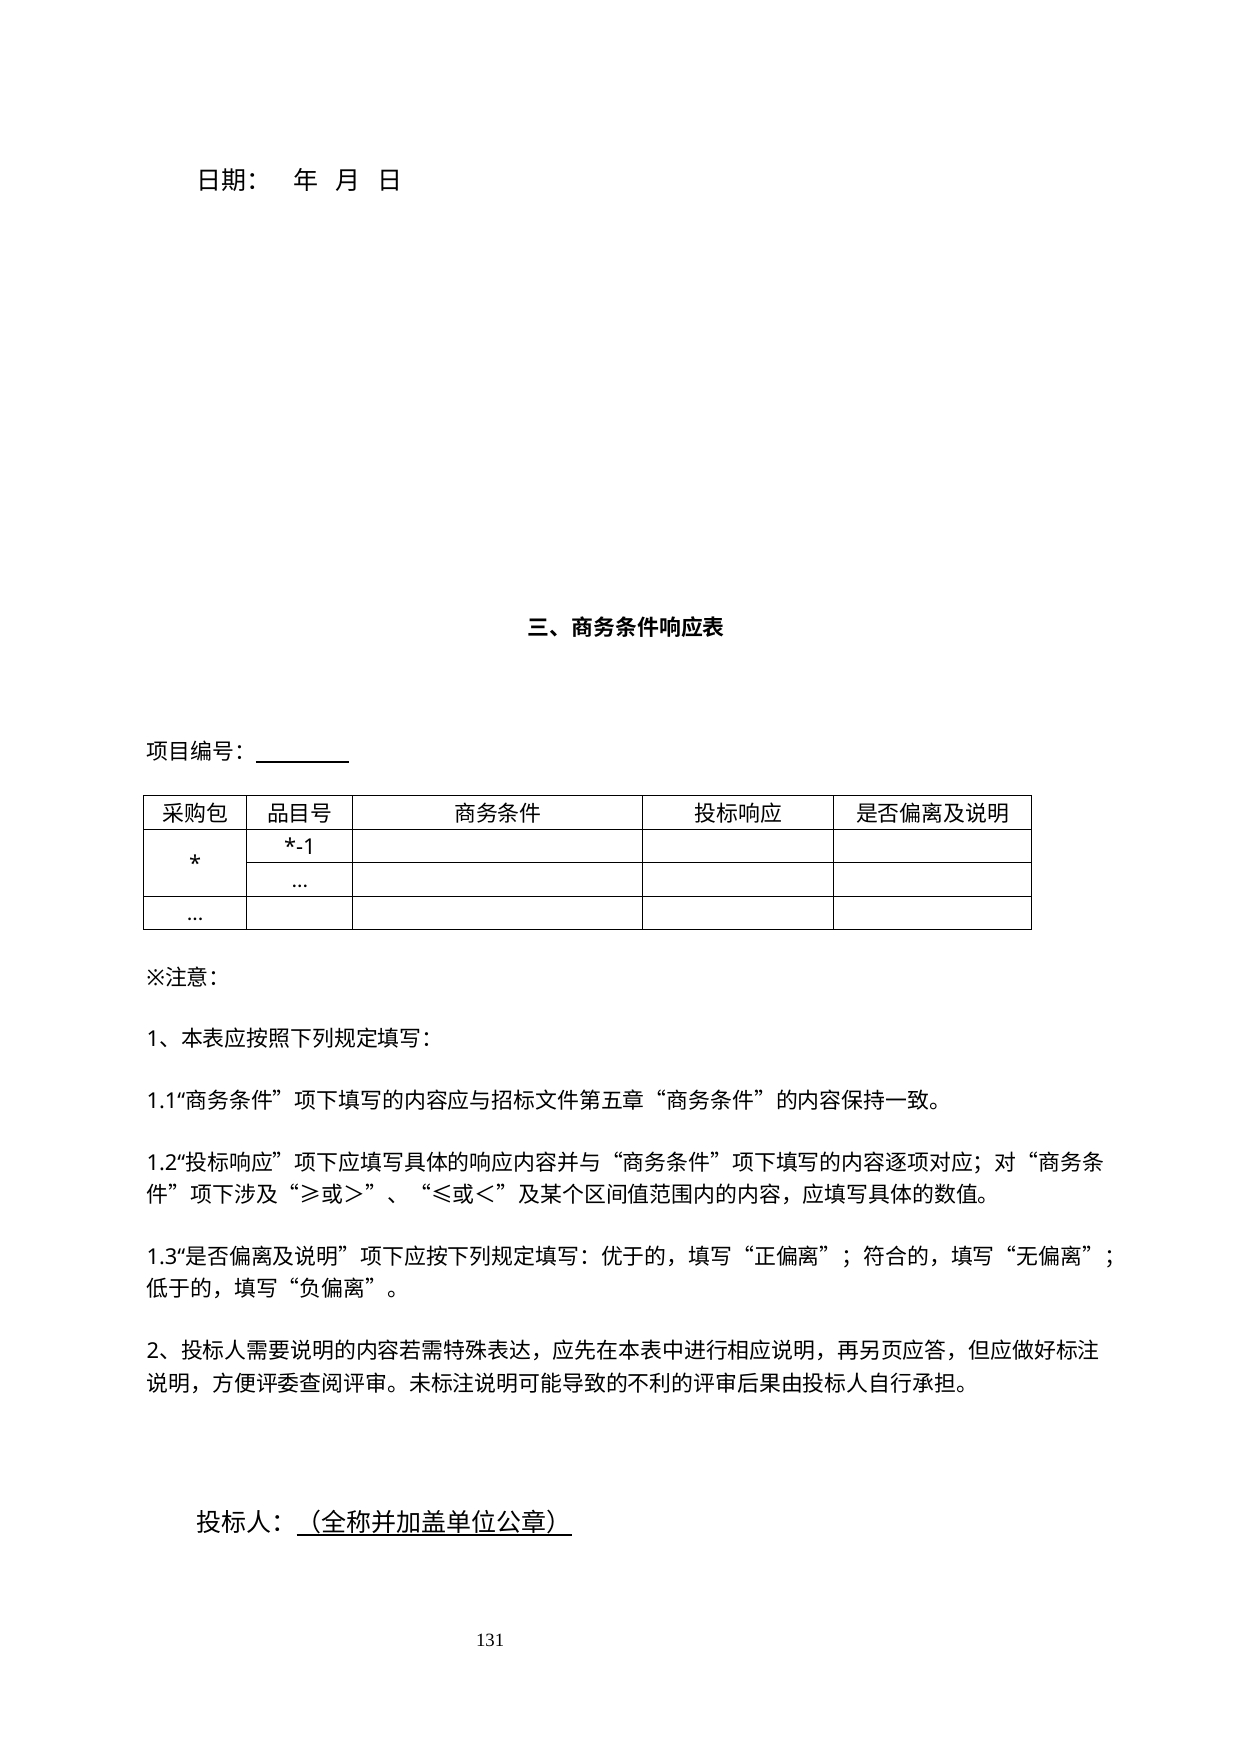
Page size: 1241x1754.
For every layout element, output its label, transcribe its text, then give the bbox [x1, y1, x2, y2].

table_cell … [247, 863, 352, 896]
table_cell [247, 897, 352, 929]
text ※注意： [146, 959, 1106, 992]
table_header 投标响应 [643, 796, 833, 828]
table_cell [834, 897, 1031, 929]
text 三、商务条件响应表 [146, 610, 1106, 642]
table_cell [643, 830, 833, 862]
table_cell [353, 863, 642, 896]
text 1.2“投标响应”项下应填写具体的响应内容并与“商务条件”项下填写的内容逐项对应；对“商务条件”项下涉及“≥或＞”、“≤或＜”及某个区间值范围内的内容，应填写具体的数值。 [146, 1144, 1106, 1209]
text 日期： 年 月 日 [146, 146, 1106, 211]
table_cell [353, 897, 642, 929]
text 投标人：（全称并加盖单位公章） [146, 1488, 1106, 1553]
table_cell … [144, 897, 246, 929]
table_cell [353, 830, 642, 862]
table_cell * [144, 830, 246, 896]
table_cell [834, 830, 1031, 862]
table_header 是否偏离及说明 [834, 796, 1031, 828]
table_header 采购包 [144, 796, 246, 828]
table_cell [643, 897, 833, 929]
table_cell [643, 863, 833, 896]
table_cell *-1 [247, 830, 352, 862]
text 2、投标人需要说明的内容若需特殊表达，应先在本表中进行相应说明，再另页应答，但应做好标注说明，方便评委查阅评审。未标注说明可能导致的不利的评审后果由投标人自行承担。 [146, 1333, 1106, 1398]
table_cell [834, 863, 1031, 896]
table_header 商务条件 [353, 796, 642, 828]
text 项目编号： [146, 733, 1106, 766]
text 1、本表应按照下列规定填写： [146, 1021, 1106, 1053]
table_header 品目号 [247, 796, 352, 828]
text 1.3“是否偏离及说明”项下应按下列规定填写：优于的，填写“正偏离”；符合的，填写“无偏离”；低于的，填写“负偏离”。 [146, 1238, 1106, 1303]
text 1.1“商务条件”项下填写的内容应与招标文件第五章“商务条件”的内容保持一致。 [146, 1083, 1106, 1115]
